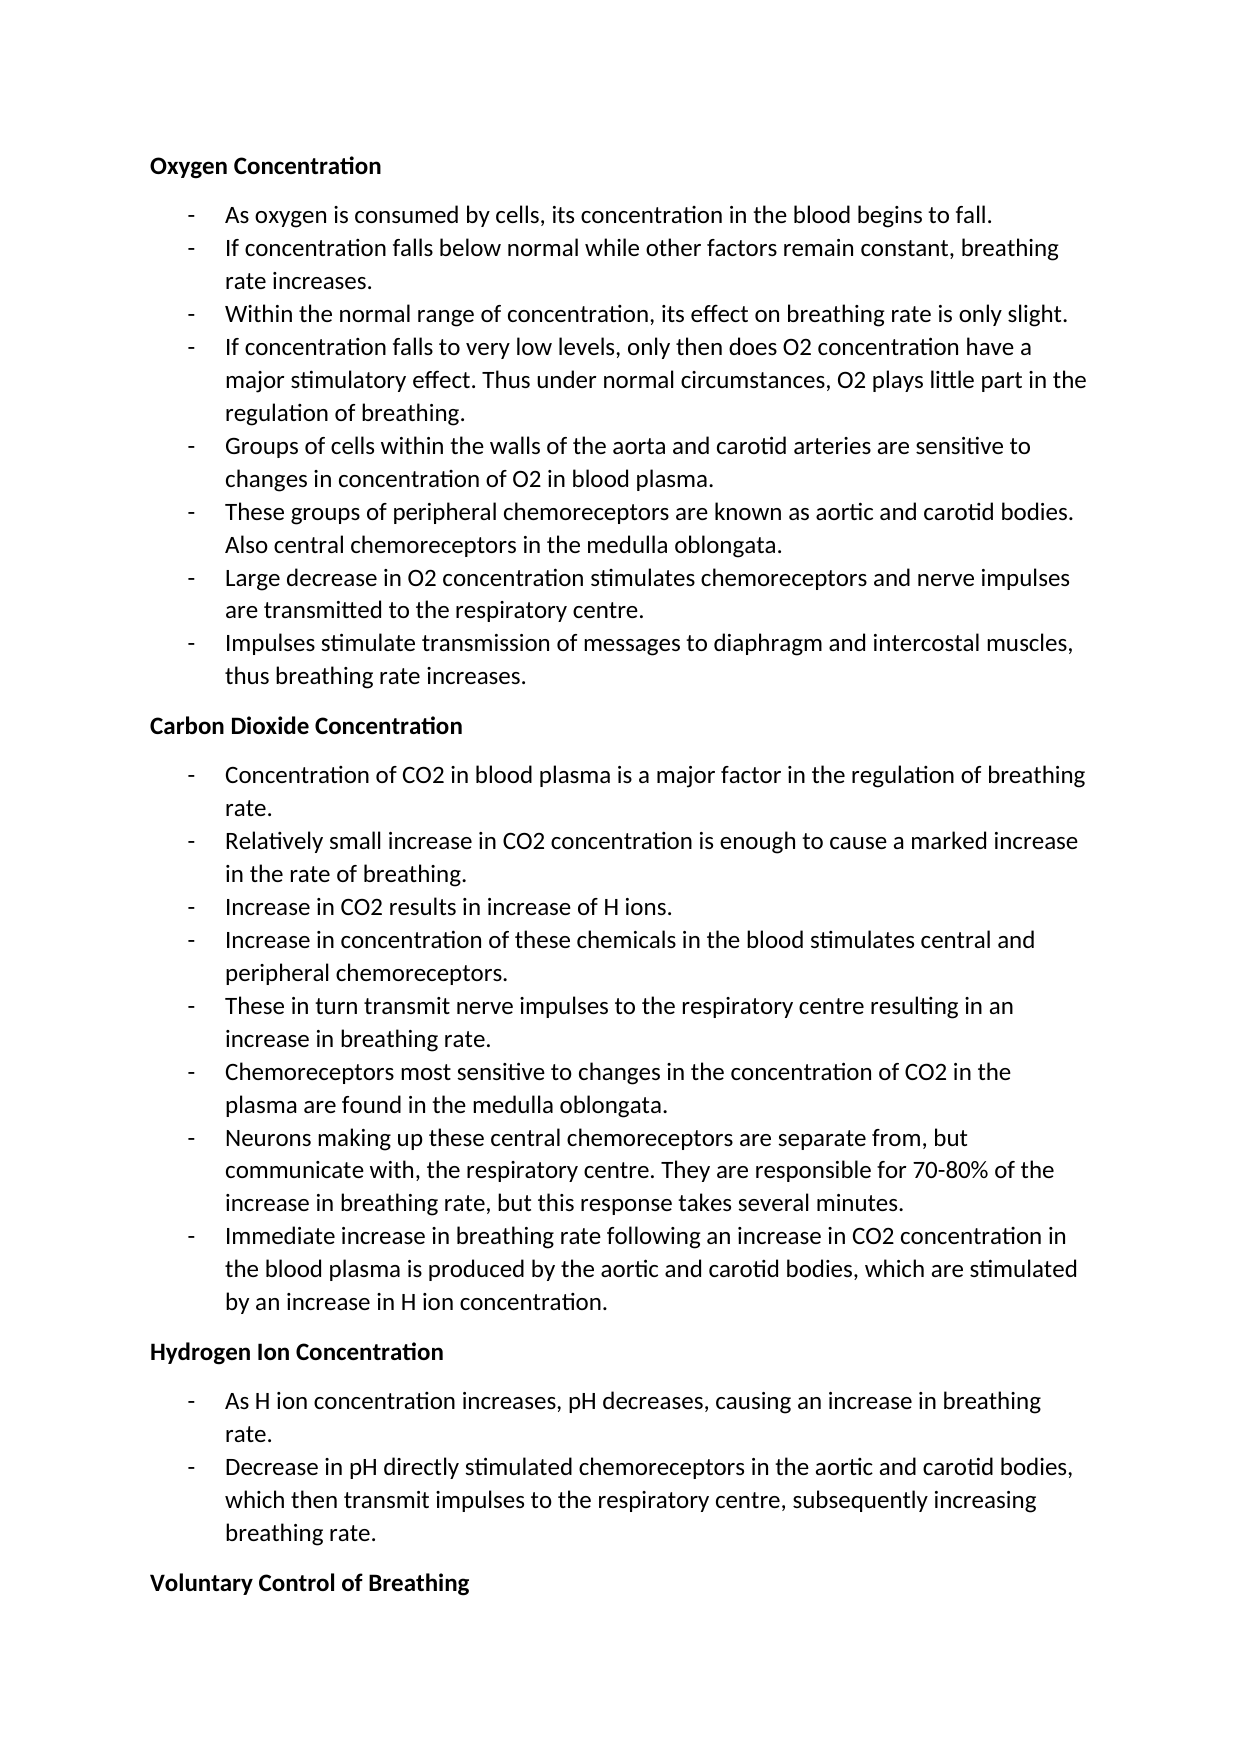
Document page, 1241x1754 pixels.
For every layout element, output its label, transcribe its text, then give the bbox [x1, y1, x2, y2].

list Increase in concentration of these chemicals in the blood stimulates central and peripheral chemoreceptors. [187, 874, 1090, 938]
list If concentration falls to very low levels, only then does O2 concentration have a major stimulatory effect. Thus under normal circumstances, O2 plays little part in the regulation of breathing. [187, 282, 1090, 378]
list Concentration of CO2 in blood plasma is a major factor in the regulation of breathing rate. [187, 710, 1090, 773]
list Large decrease in O2 concentration stimulates chemoreceptors and nerve impulses are transmitted to the respiratory centre. [187, 512, 1090, 576]
list As oxygen is consumed by cells, its concentration in the blood begins to fall. [187, 150, 1090, 181]
list Groups of cells within the walls of the aorta and carotid arteries are sensitive to changes in concentration of O2 in blood plasma. [187, 380, 1090, 444]
list As H ion concentration increases, pH decreases, causing an increase in breathing rate. [187, 1336, 1090, 1399]
list Increase in CO2 results in increase of H ions. [187, 842, 1090, 872]
list Immediate increase in breathing rate following an increase in CO2 concentration in the blood plasma is produced by the aortic and carotid bodies, which are stimulated by an increase in H ion concentration. [187, 1171, 1090, 1267]
list These in turn transmit nerve impulses to the respiratory centre resulting in an increase in breathing rate. [187, 940, 1090, 1004]
text Carbon Dioxide Concentration [150, 660, 1090, 691]
list Within the normal range of concentration, its effect on breathing rate is only slight. [187, 249, 1090, 279]
list Chemoreceptors most sensitive to changes in the concentration of CO2 in the plasma are found in the medulla oblongata. [187, 1006, 1090, 1070]
list Relatively small increase in CO2 concentration is enough to cause a marked increase in the rate of breathing. [187, 776, 1090, 839]
list These groups of peripheral chemoreceptors are known as aortic and carotid bodies. Also central chemoreceptors in the medulla oblongata. [187, 446, 1090, 510]
list Impulses stimulate transmission of messages to diaphragm and intercostal muscles, thus breathing rate increases. [187, 578, 1090, 641]
list Decrease in pH directly stimulated chemoreceptors in the aortic and carotid bodies, which then transmit impulses to the respiratory centre, subsequently increasing breathing rate. [187, 1402, 1090, 1498]
list Humans are able to voluntarily control rate and depth of breathing (e.g speech). [187, 1567, 1090, 1597]
text Hydrogen Ion Concentration [150, 1286, 1090, 1317]
text Voluntary Control of Breathing [150, 1517, 1090, 1548]
list Neurons making up these central chemoreceptors are separate from, but communicate with, the respiratory centre. They are responsible for 70-80% of the increase in breathing rate, but this response takes several minutes. [187, 1072, 1090, 1168]
list If concentration falls below normal while other factors remain constant, breathing rate increases. [187, 183, 1090, 246]
